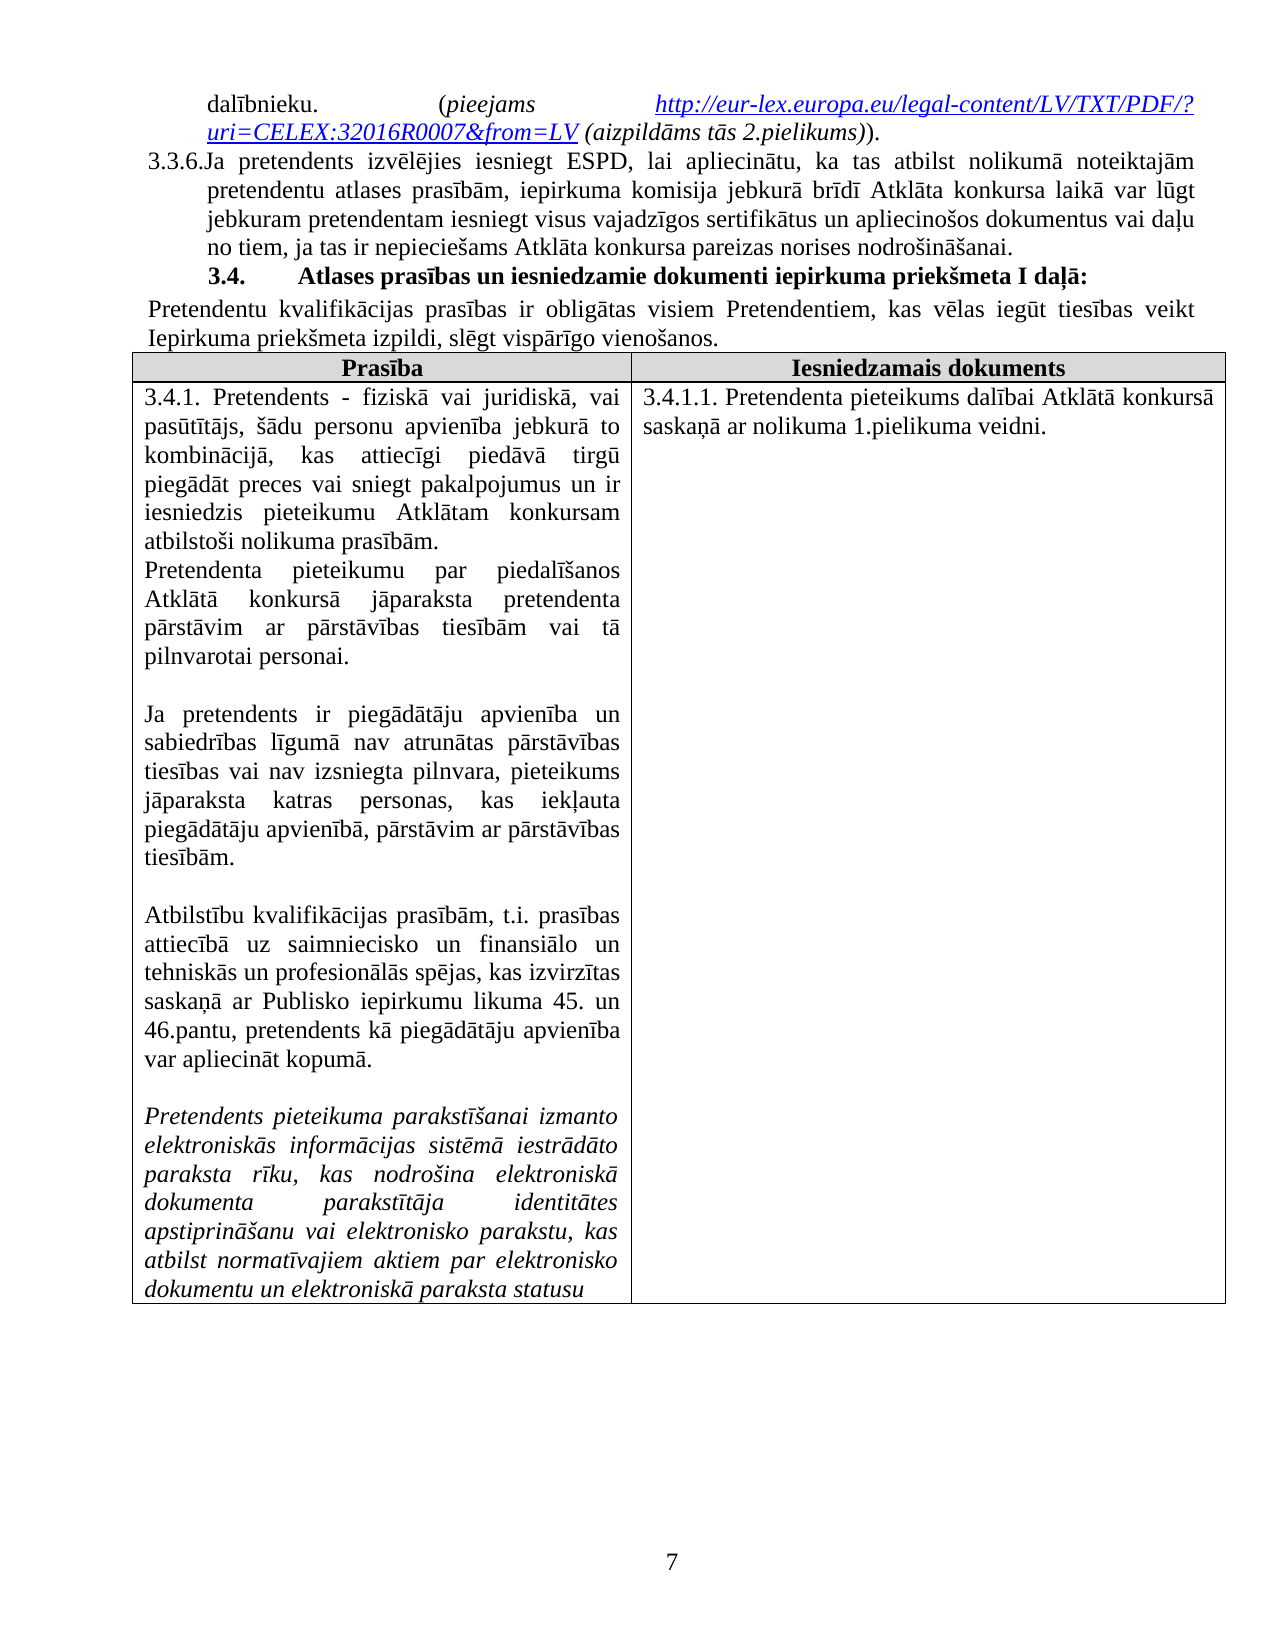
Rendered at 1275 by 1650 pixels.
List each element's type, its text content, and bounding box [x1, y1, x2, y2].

table_cell 3.4.1.1. Pretendenta pieteikums dalībai Atklātā konkursā saskaņā ar nolikuma 1.pielikuma veidni. [632, 383, 1225, 1302]
table_header Prasība [133, 353, 631, 381]
text Pretendentu kvalifikācijas prasības ir obligātas visiem Pretendentiem, kas vēlas iegūt tiesības veikt Iepirkuma priekšmeta izpildi, slēgt vispārīgo vienošanos. [148, 294, 1196, 352]
table_cell 3.4.1. Pretendents - fiziskā vai juridiskā, vai pasūtītājs, šādu personu apvienība jebkurā to kombinācijā, kas attiecīgi piedāvā tirgū piegādāt preces vai sniegt pakalpojumus un ir iesniedzis pieteikumu Atklātam konkursam atbilstoši nolikuma prasībām. Pretendenta pieteikumu par piedalīšanos Atklātā konkursā jāparaksta pretendenta pārstāvim ar pārstāvības tiesībām vai tā pilnvarotai personai. Ja pretendents ir piegādātāju apvienība un sabiedrības līgumā nav atrunātas pārstāvības tiesības vai nav izsniegta pilnvara, pieteikums jāparaksta katras personas, kas iekļauta piegādātāju apvienībā, pārstāvim ar pārstāvības tiesībām. Atbilstību kvalifikācijas prasībām, t.i. prasības attiecībā uz saimniecisko un finansiālo un tehniskās un profesionālās spējas, kas izvirzītas saskaņā ar Publisko iepirkumu likuma 45. un 46.pantu, pretendents kā piegādātāju apvienība var apliecināt kopumā. Pretendents pieteikuma parakstīšanai izmanto elektroniskās informācijas sistēmā iestrādāto paraksta rīku, kas nodrošina elektroniskā dokumenta parakstītāja identitātes apstiprināšanu vai elektronisko parakstu, kas atbilst normatīvajiem aktiem par elektronisko dokumentu un elektroniskā paraksta statusu [133, 383, 631, 1302]
text 3.3.6.Ja pretendents izvēlējies iesniegt ESPD, lai apliecinātu, ka tas atbilst nolikumā noteiktajām pretendentu atlases prasībām, iepirkuma komisija jebkurā brīdī Atklāta konkursa laikā var lūgt jebkuram pretendentam iesniegt visus vajadzīgos sertifikātus un apliecinošos dokumentus vai daļu no tiem, ja tas ir nepieciešams Atklāta konkursa pareizas norises nodrošināšanai. [148, 146, 1196, 261]
list Atlases prasības un iesniedzamie dokumenti iepirkuma priekšmeta I daļā: [208, 261, 1196, 290]
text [148, 89, 1196, 146]
table_header Iesniedzamais dokuments [632, 353, 1225, 381]
